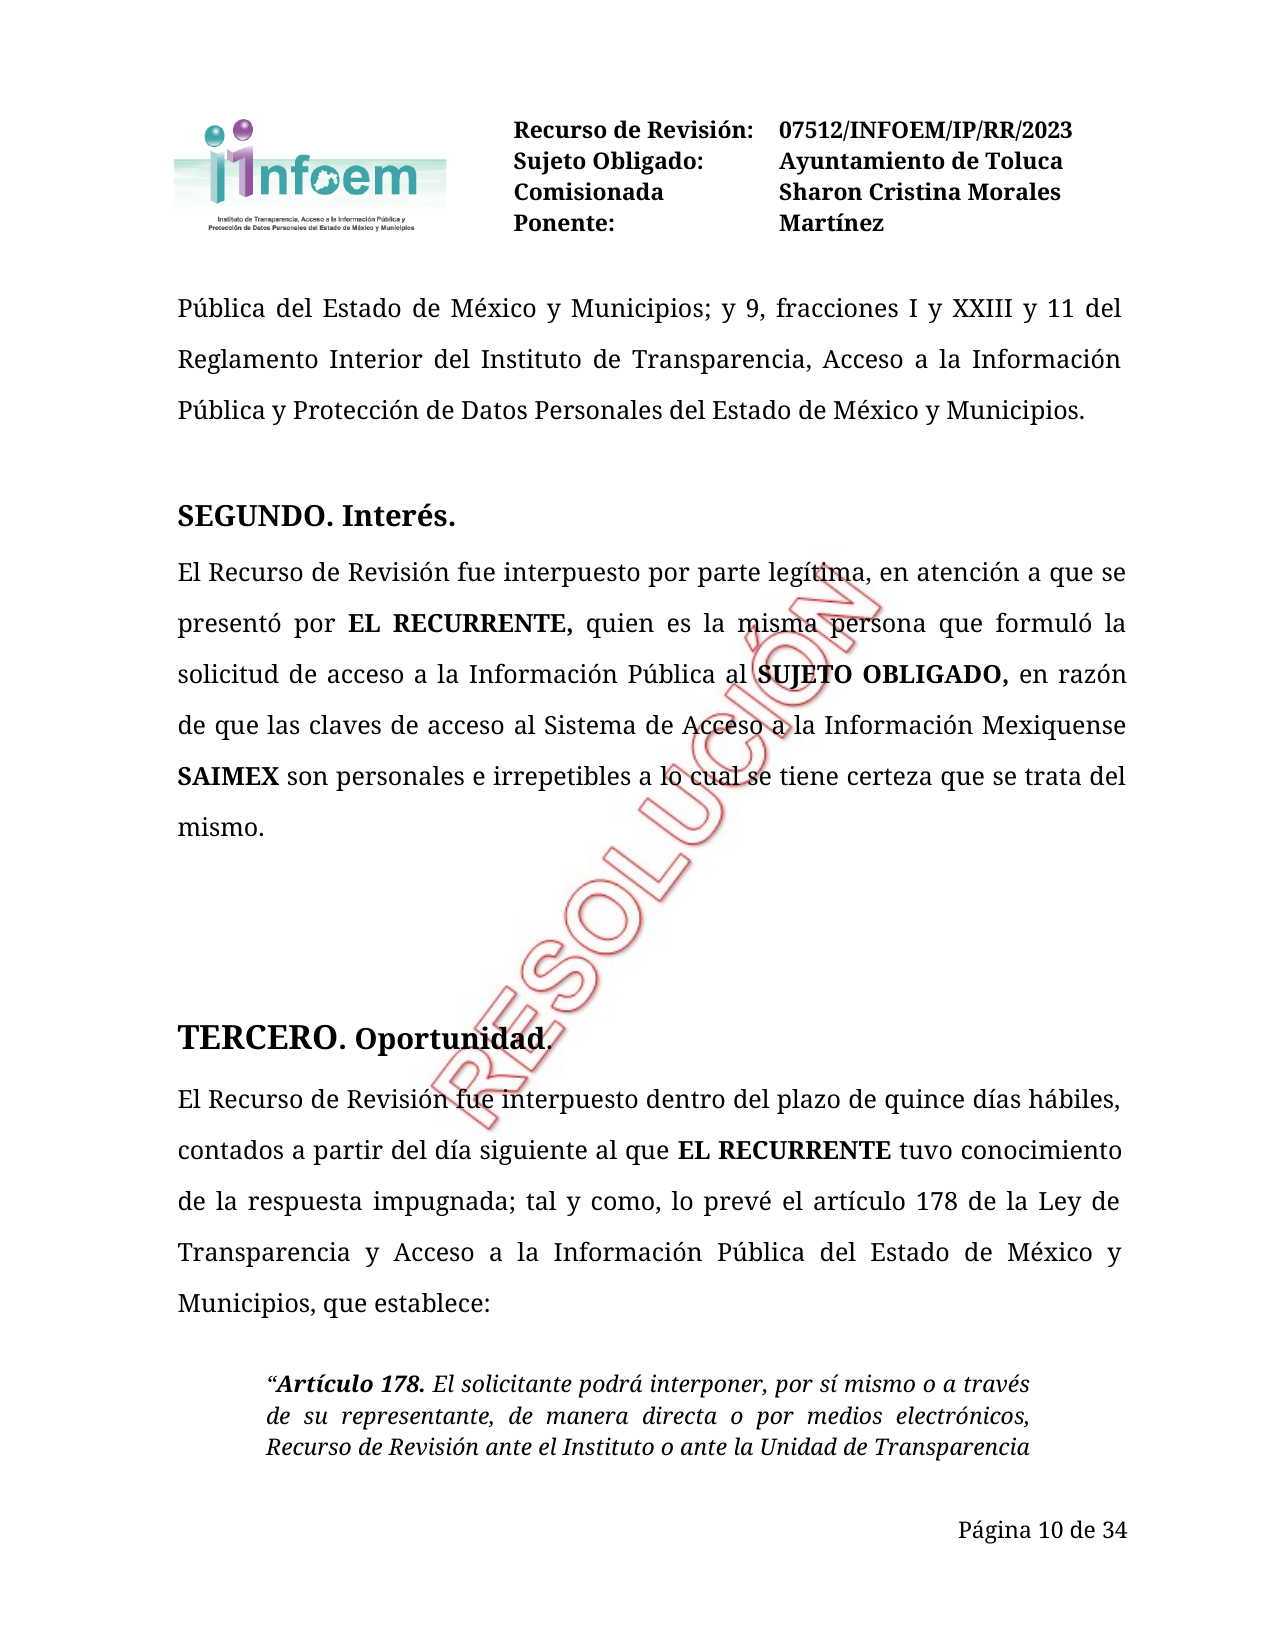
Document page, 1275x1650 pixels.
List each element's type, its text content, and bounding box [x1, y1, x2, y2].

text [177, 291, 1122, 427]
text SEGUNDO. Interés. [177, 495, 1127, 534]
list El Recurso de Revisión fue interpuesto dentro del plazo de quince días hábiles, contados a partir del día siguiente al que EL RECURRENTE tuvo conocimiento de la respuesta impugnada; tal y como, lo prevé el artículo 178 de la Ley de Transparencia y Acceso a la Información Pública del Estado de México y Municipios, que establece: [177, 1082, 1122, 1320]
picture [89, 113, 1215, 1647]
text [266, 1368, 1034, 1462]
text El Recurso de Revisión fue interpuesto por parte legítima, en atención a que se presentó por EL RECURRENTE, quien es la misma persona que formuló la solicitud de acceso a la Información Pública al SUJETO OBLIGADO, en razón de que las claves de acceso al Sistema de Acceso a la Información Mexiquense SAIMEX son personales e irrepetibles a lo cual se tiene certeza que se trata del mismo. [177, 554, 1127, 844]
list TERCERO. Oportunidad. [177, 1014, 1122, 1059]
